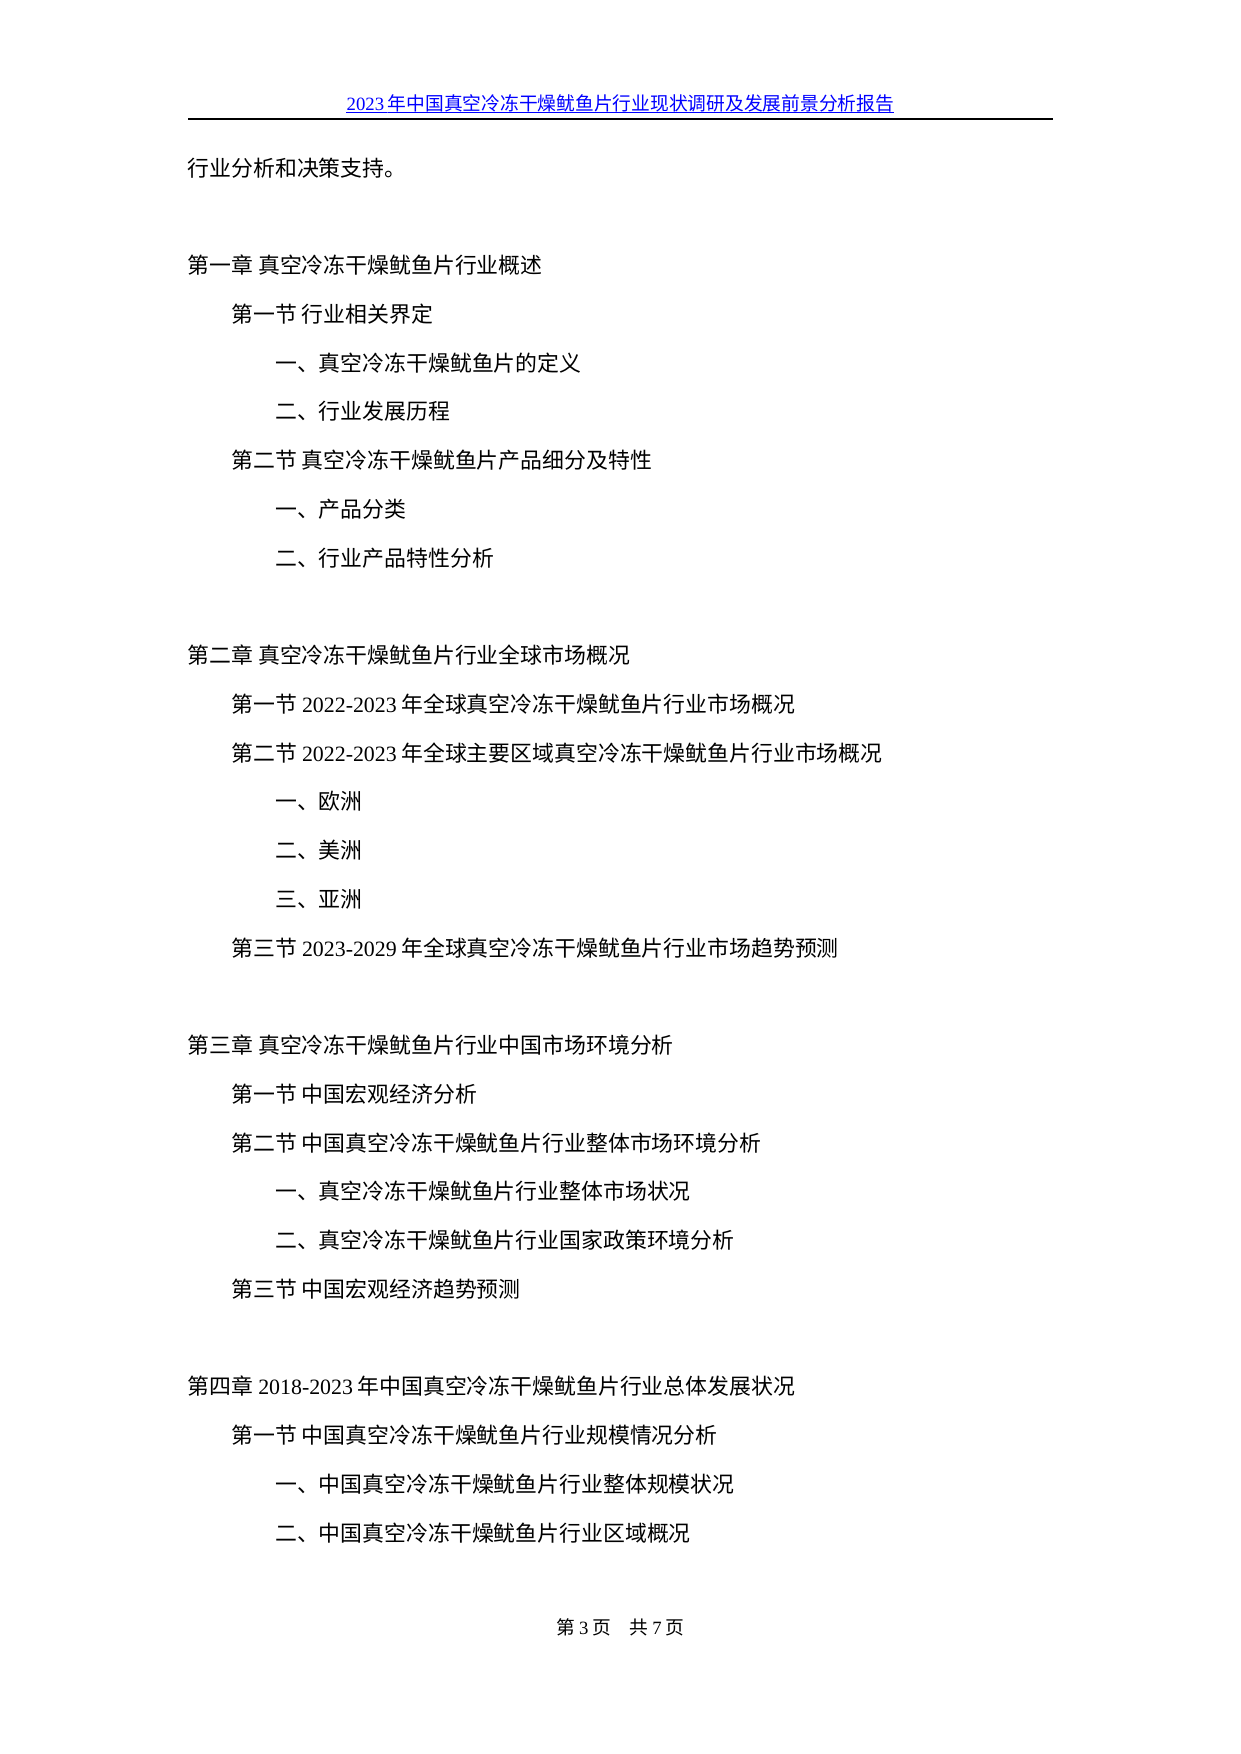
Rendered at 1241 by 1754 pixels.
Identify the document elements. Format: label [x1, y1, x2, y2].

text [187, 150, 1053, 1548]
